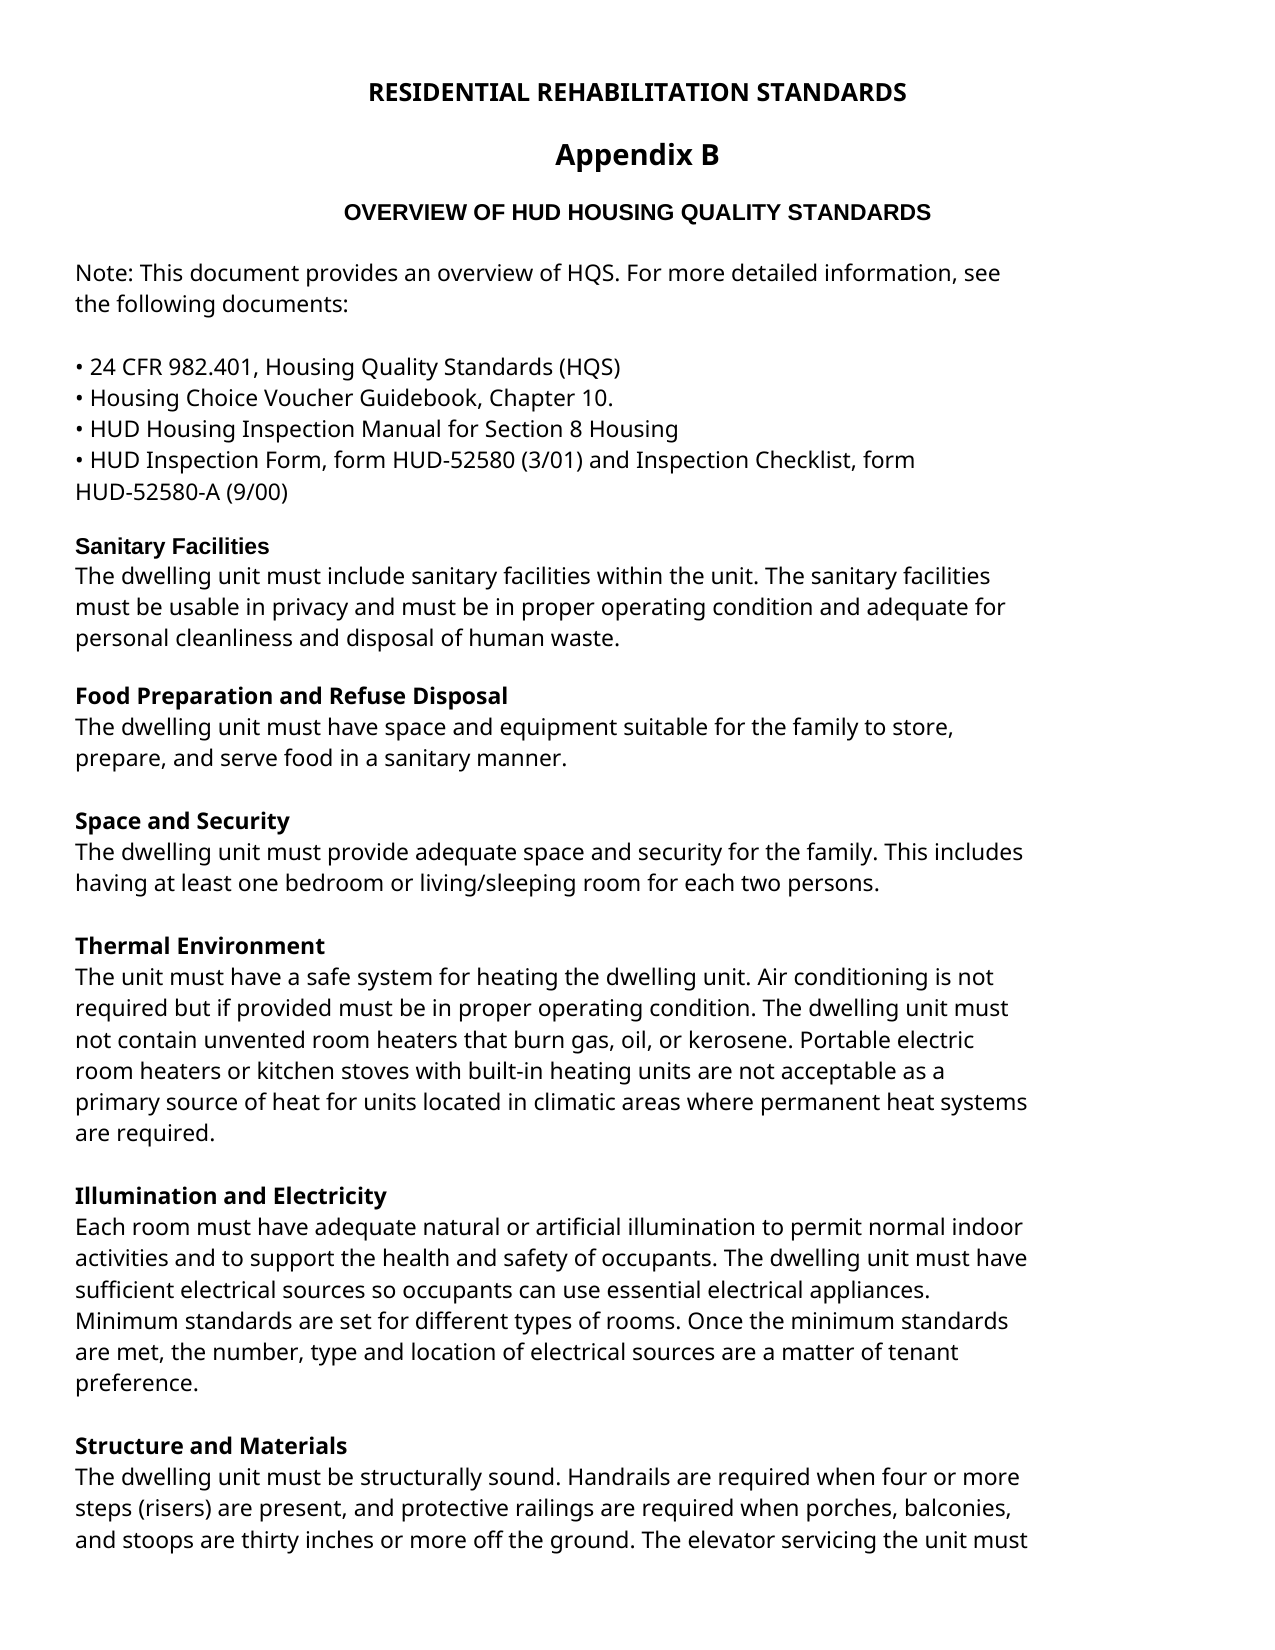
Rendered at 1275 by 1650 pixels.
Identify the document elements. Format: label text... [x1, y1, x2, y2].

text must be usable in privacy and must be in proper operating condition and adequate for [75, 591, 1200, 622]
text the following documents: [75, 288, 1200, 319]
text Sanitary Facilities [75, 533, 1200, 560]
text steps (risers) are present, and protective railings are required when porches, balconies, [75, 1492, 1200, 1523]
text HUD-52580-A (9/00) [75, 476, 1200, 507]
text Illumination and Electricity [75, 1180, 1200, 1211]
text personal cleanliness and disposal of human waste. [75, 622, 1200, 653]
text The dwelling unit must provide adequate space and security for the family. This includes [75, 836, 1200, 867]
text Thermal Environment [75, 930, 1200, 961]
text Space and Security [75, 805, 1200, 836]
text preference. [75, 1367, 1200, 1398]
text OVERVIEW OF HUD HOUSING QUALITY STANDARDS [75, 199, 1200, 226]
text are required. [75, 1117, 1200, 1148]
text Food Preparation and Refuse Disposal [75, 680, 1200, 711]
text • HUD Inspection Form, form HUD-52580 (3/01) and Inspection Checklist, form [75, 444, 1200, 476]
text Note: This document provides an overview of HQS. For more detailed information, see [75, 257, 1200, 288]
text room heaters or kitchen stoves with built-in heating units are not acceptable as a [75, 1055, 1200, 1086]
text • Housing Choice Voucher Guidebook, Chapter 10. [75, 382, 1200, 413]
text sufficient electrical sources so occupants can use essential electrical appliances. [75, 1273, 1200, 1305]
text • HUD Housing Inspection Manual for Section 8 Housing [75, 413, 1200, 444]
text are met, the number, type and location of electrical sources are a matter of tenant [75, 1336, 1200, 1367]
text Structure and Materials [75, 1430, 1200, 1461]
text activities and to support the health and safety of occupants. The dwelling unit must have [75, 1242, 1200, 1273]
text prepare, and serve food in a sanitary manner. [75, 742, 1200, 773]
text having at least one bedroom or living/sleeping room for each two persons. [75, 867, 1200, 898]
text RESIDENTIAL REHABILITATION STANDARDS [75, 75, 1200, 109]
text The dwelling unit must be structurally sound. Handrails are required when four or more [75, 1461, 1200, 1492]
text Appendix B [75, 134, 1200, 174]
text required but if provided must be in proper operating condition. The dwelling unit must [75, 992, 1200, 1023]
text not contain unvented room heaters that burn gas, oil, or kerosene. Portable electric [75, 1023, 1200, 1055]
text and stoops are thirty inches or more off the ground. The elevator servicing the unit must [75, 1523, 1200, 1555]
text • 24 CFR 982.401, Housing Quality Standards (HQS) [75, 351, 1200, 382]
text The dwelling unit must include sanitary facilities within the unit. The sanitary facilities [75, 560, 1200, 591]
text The unit must have a safe system for heating the dwelling unit. Air conditioning is not [75, 961, 1200, 992]
text primary source of heat for units located in climatic areas where permanent heat systems [75, 1086, 1200, 1117]
text Minimum standards are set for different types of rooms. Once the minimum standards [75, 1305, 1200, 1336]
text Each room must have adequate natural or artificial illumination to permit normal indoor [75, 1211, 1200, 1242]
text The dwelling unit must have space and equipment suitable for the family to store, [75, 711, 1200, 742]
